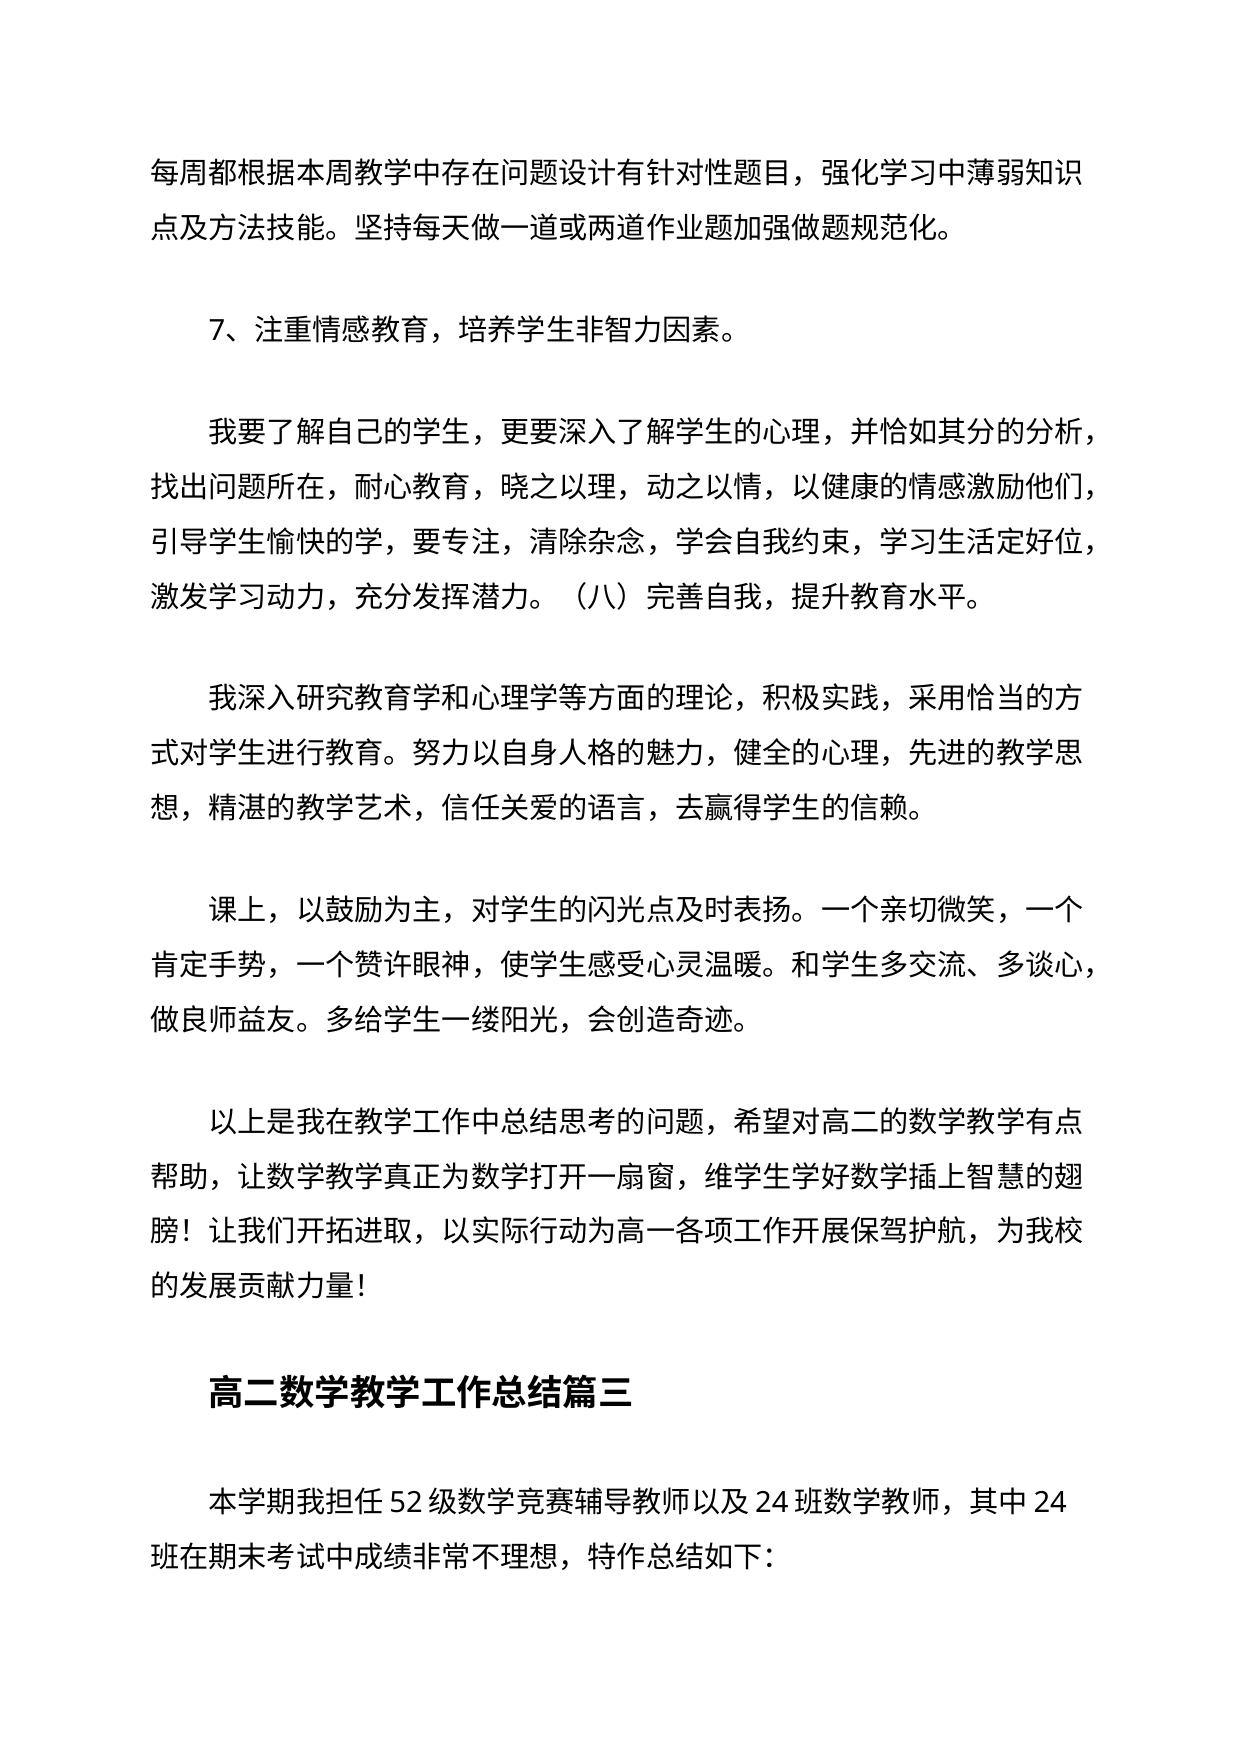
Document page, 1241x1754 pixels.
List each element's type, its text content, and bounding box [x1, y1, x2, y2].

text 本学期我担任52级数学竞赛辅导教师以及24班数学教师，其中24班在期末考试中成绩非常不理想，特作总结如下： [150, 1478, 1090, 1575]
text 我深入研究教育学和心理学等方面的理论，积极实践，采用恰当的方式对学生进行教育。努力以自身人格的魅力，健全的心理，先进的教学思想，精湛的教学艺术，信任关爱的语言，去赢得学生的信赖。 [150, 675, 1090, 827]
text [150, 150, 1090, 247]
text 高二数学教学工作总结篇三 [150, 1365, 1090, 1416]
text 我要了解自己的学生，更要深入了解学生的心理，并恰如其分的分析，找出问题所在，耐心教育，晓之以理，动之以情，以健康的情感激励他们，引导学生愉快的学，要专注，清除杂念，学会自我约束，学习生活定好位，激发学习动力，充分发挥潜力。（八）完善自我，提升教育水平。 [150, 409, 1090, 616]
text 7、注重情感教育，培养学生非智力因素。 [150, 307, 1090, 349]
text 课上，以鼓励为主，对学生的闪光点及时表扬。一个亲切微笑，一个肯定手势，一个赞许眼神，使学生感受心灵温暖。和学生多交流、多谈心，做良师益友。多给学生一缕阳光，会创造奇迹。 [150, 887, 1090, 1039]
text 以上是我在教学工作中总结思考的问题，希望对高二的数学教学有点帮助，让数学教学真正为数学打开一扇窗，维学生学好数学插上智慧的翅膀！让我们开拓进取，以实际行动为高一各项工作开展保驾护航，为我校的发展贡献力量！ [150, 1098, 1090, 1305]
